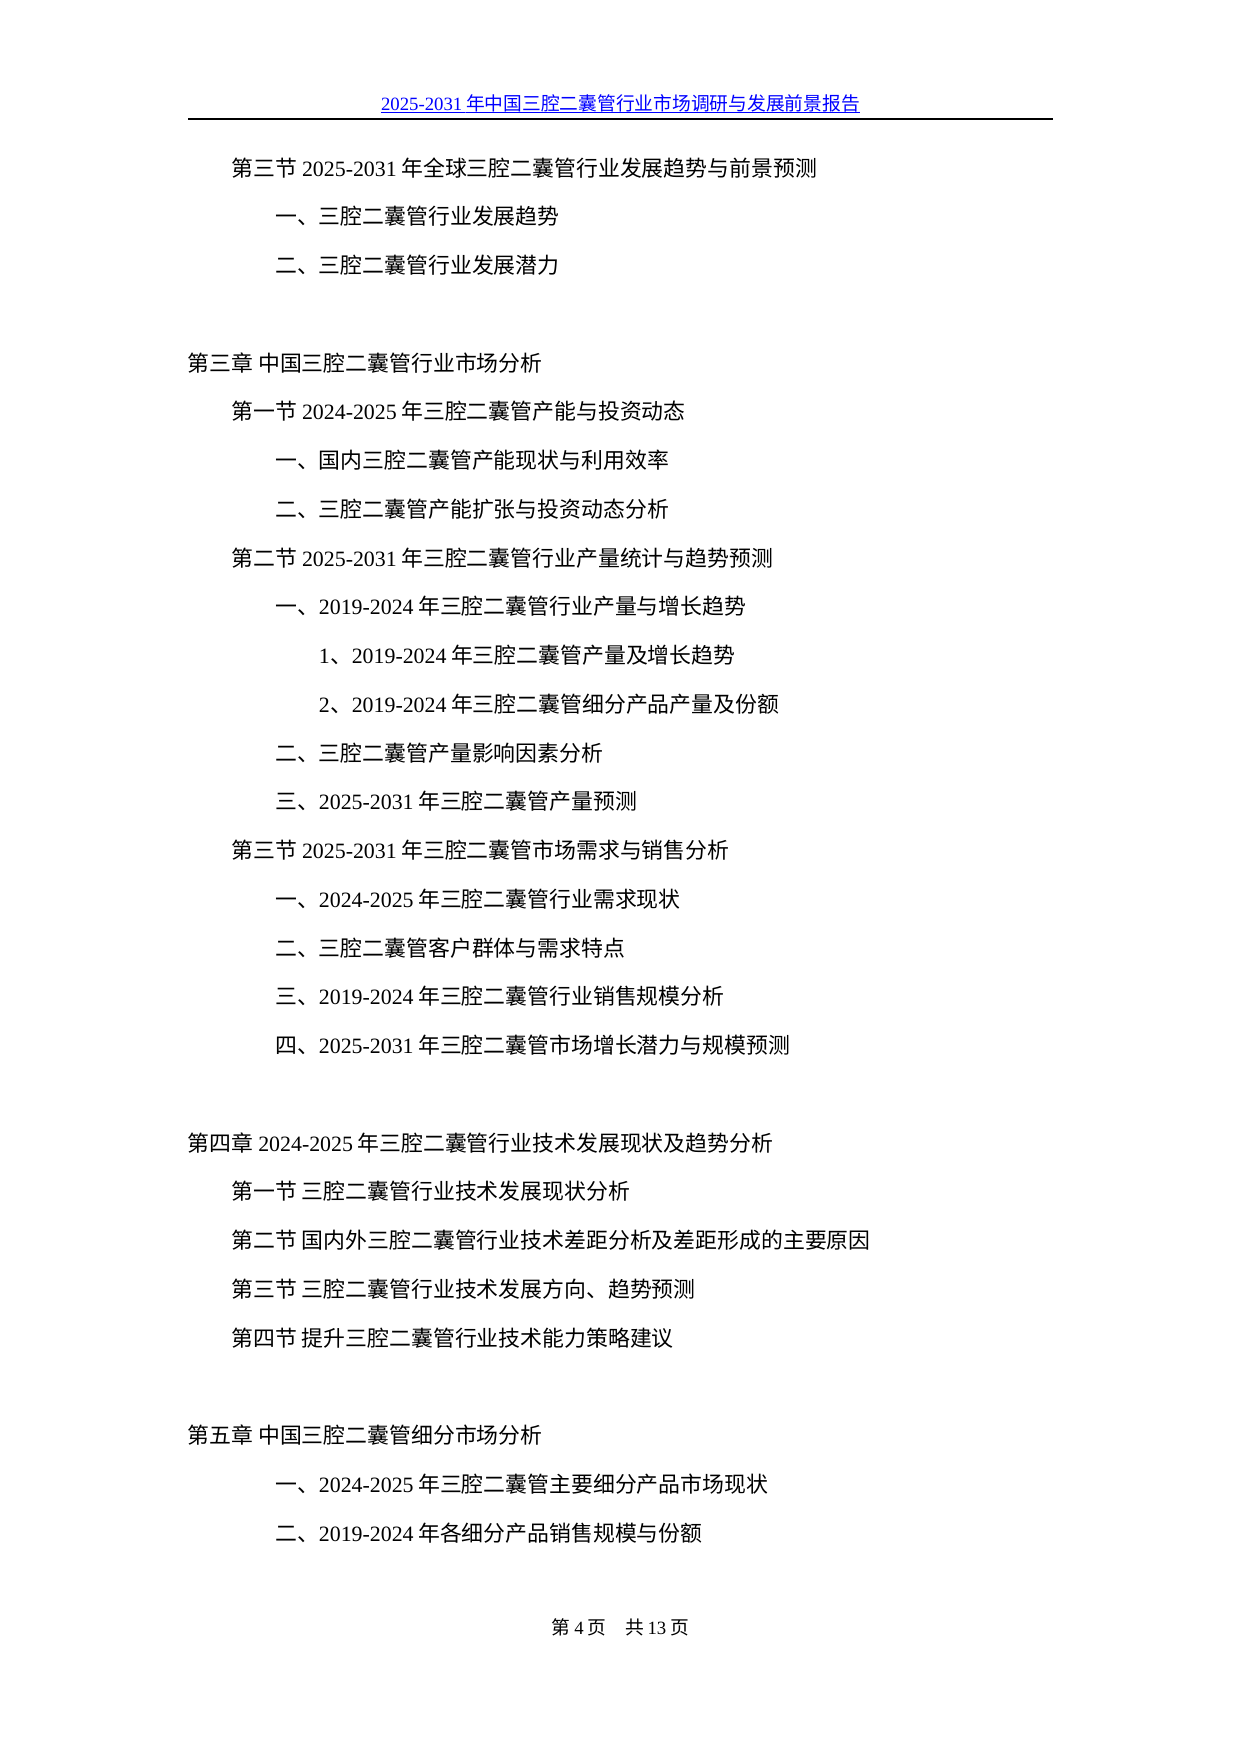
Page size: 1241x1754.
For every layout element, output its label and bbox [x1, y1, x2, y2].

text [187, 150, 1053, 1548]
